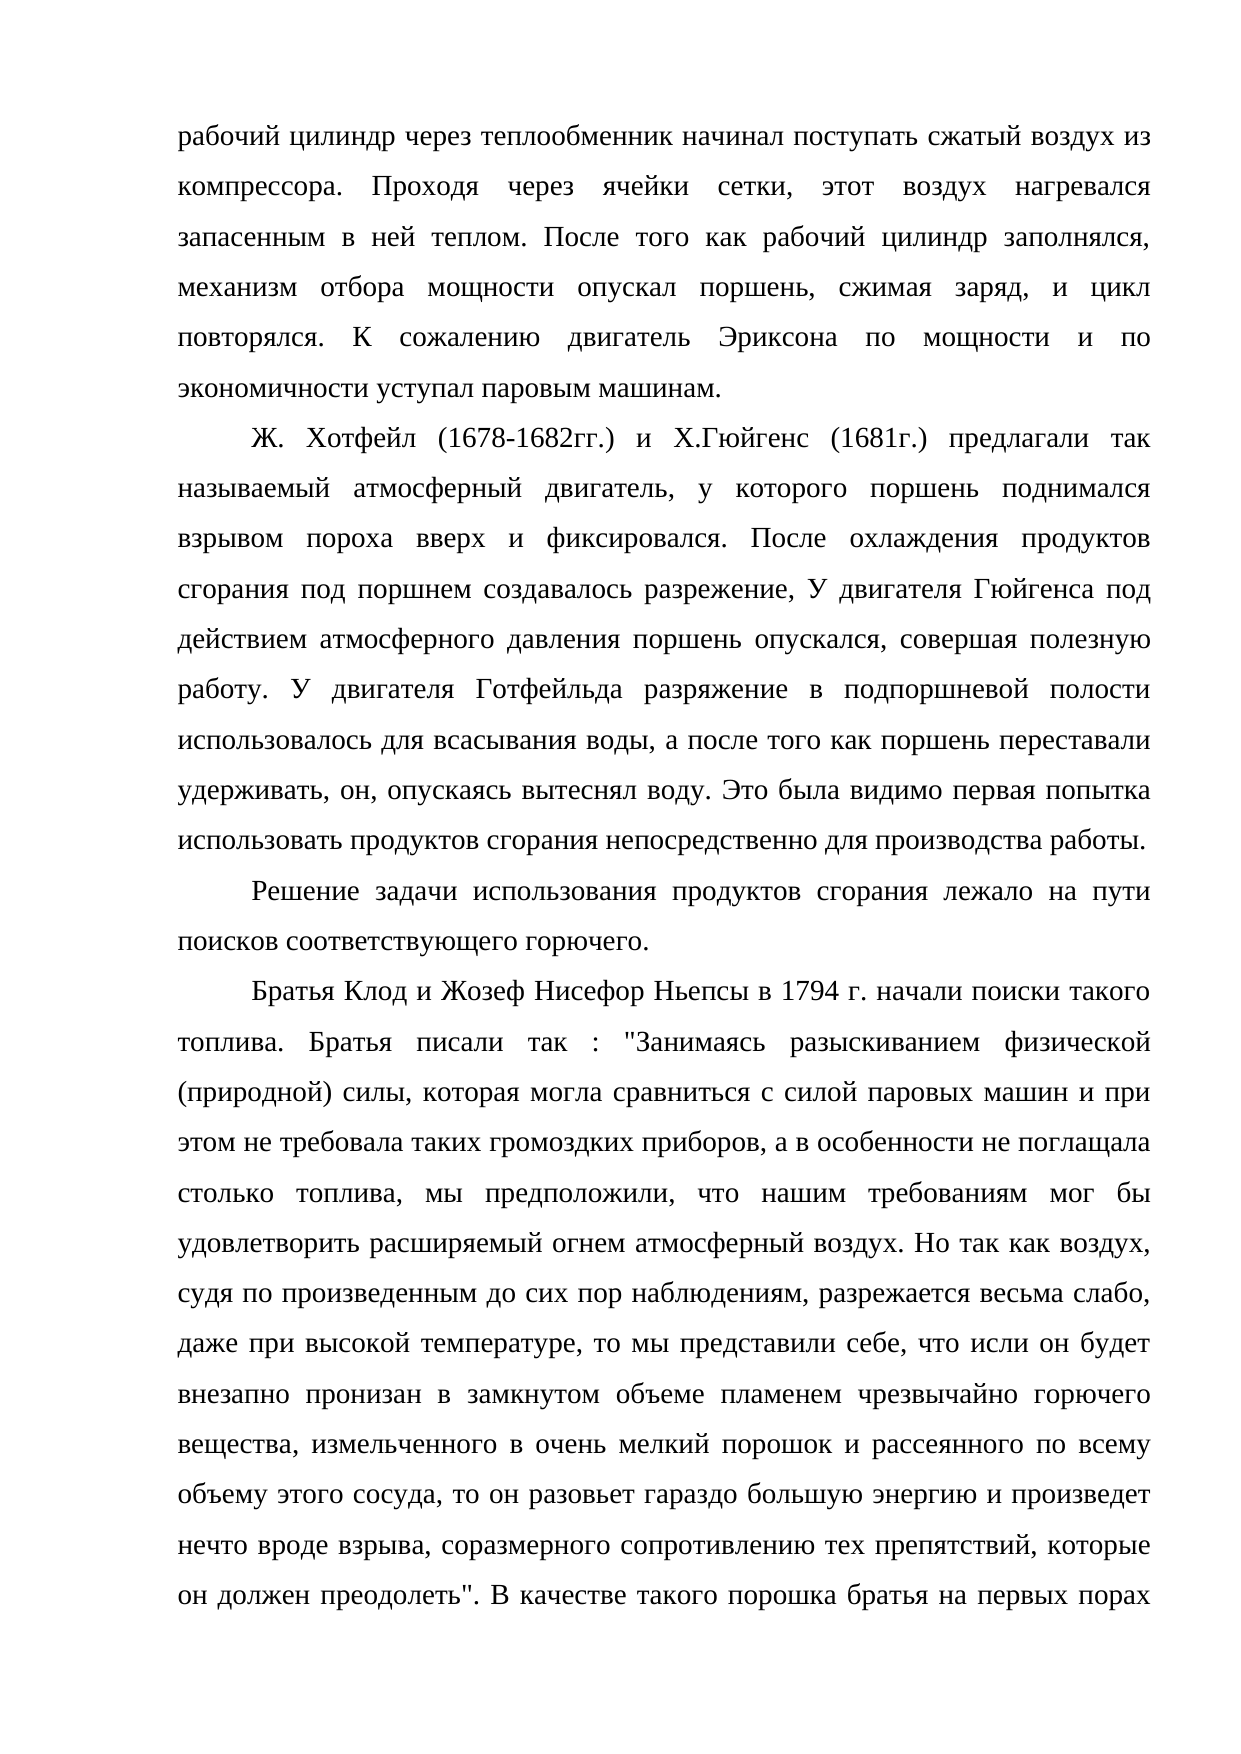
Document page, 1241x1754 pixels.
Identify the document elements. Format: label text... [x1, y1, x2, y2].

text Решение задачи использования продуктов сгорания лежало на пути поисков соответствующего горючего. [177, 873, 1152, 957]
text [177, 973, 1152, 1611]
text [177, 118, 1152, 403]
text Ж. Хотфейл (1678-1682гг.) и Х.Гюйгенс (1681г.) предлагали так называемый атмосферный двигатель, у которого поршень поднимался взрывом пороха вверх и фиксировался. После охлаждения продуктов сгорания под поршнем создавалось разрежение, У двигателя Гюйгенса под действием атмосферного давления поршень опускался, совершая полезную работу. У двигателя Готфейльда разряжение в подпоршневой полости использовалось для всасывания воды, а после того как поршень переставали удерживать, он, опускаясь вытеснял воду. Это была видимо первая попытка использовать продуктов сгорания непосредственно для производства работы. [177, 420, 1152, 856]
